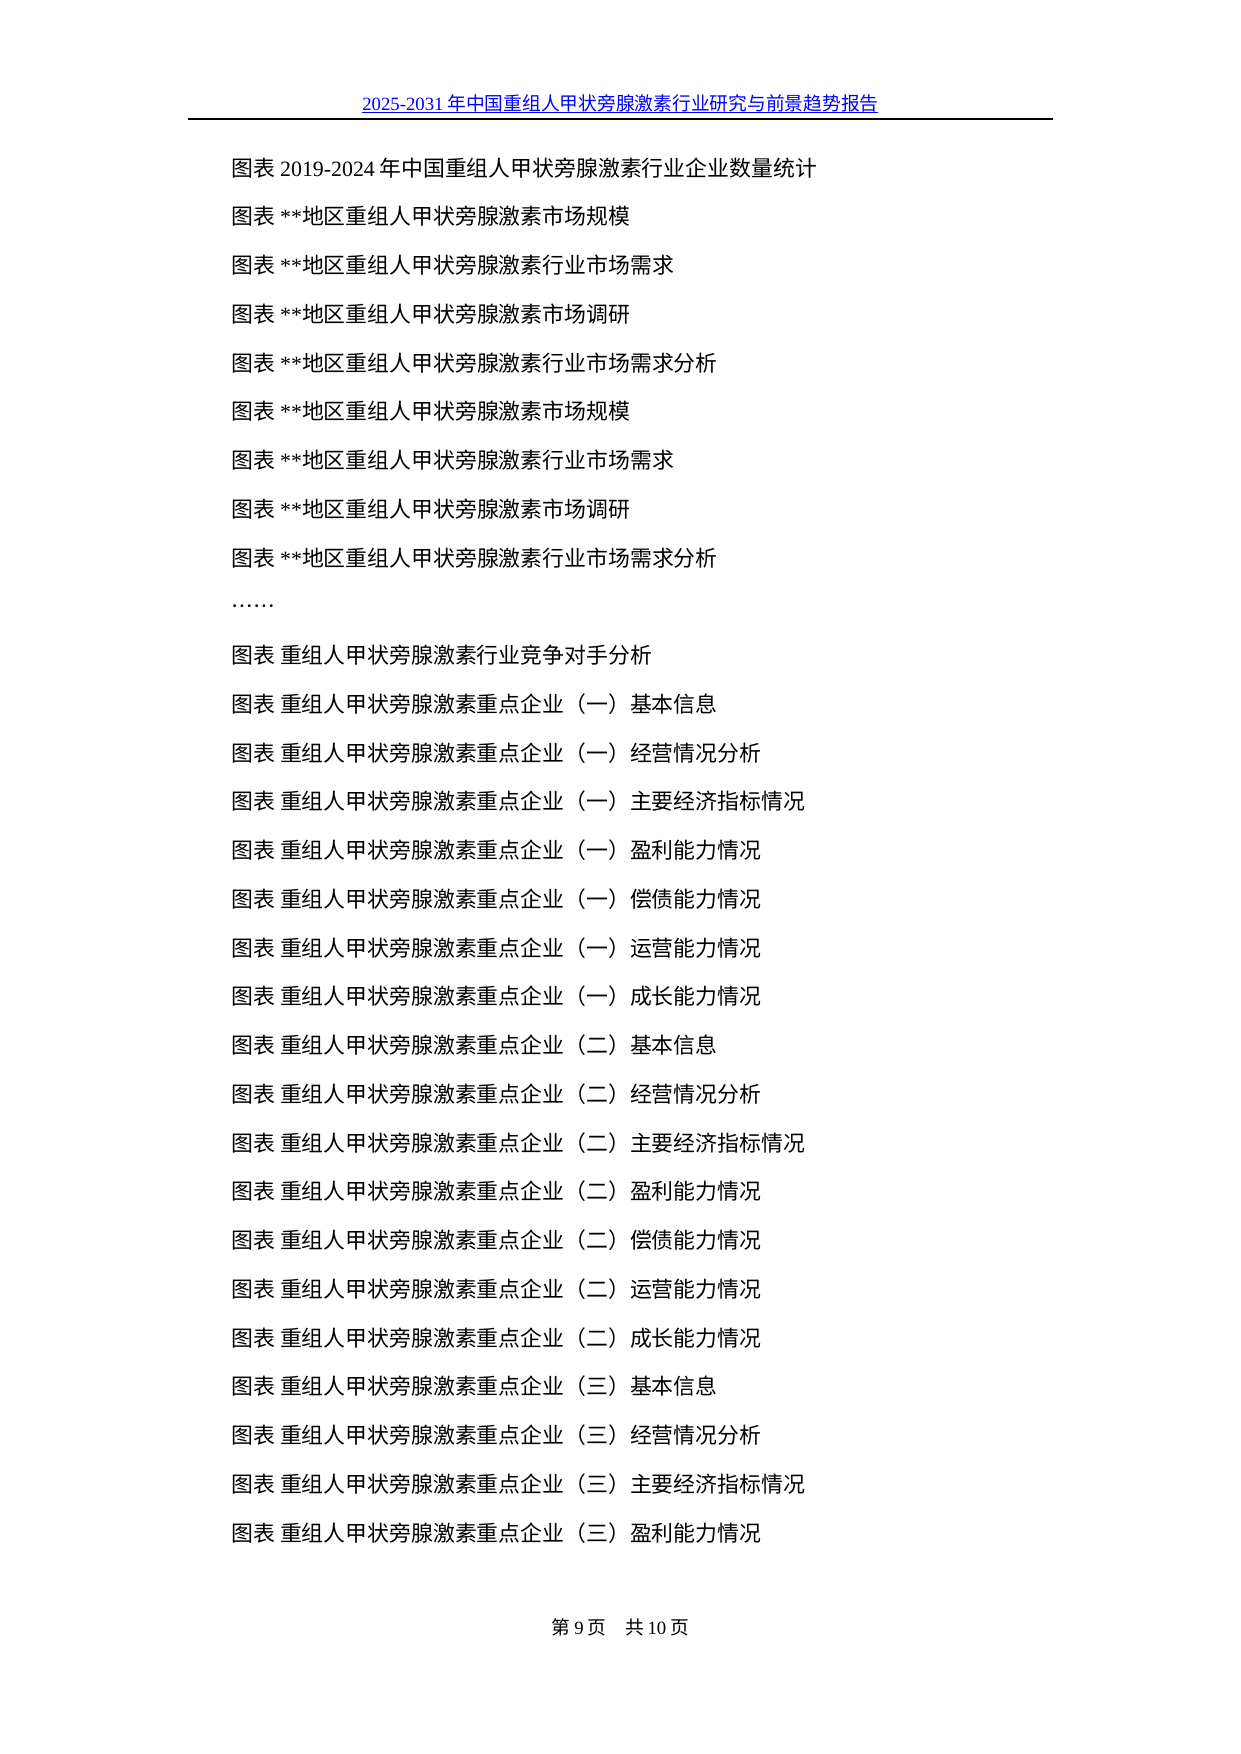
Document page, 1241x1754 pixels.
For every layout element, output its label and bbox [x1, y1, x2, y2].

text [187, 150, 1053, 1548]
